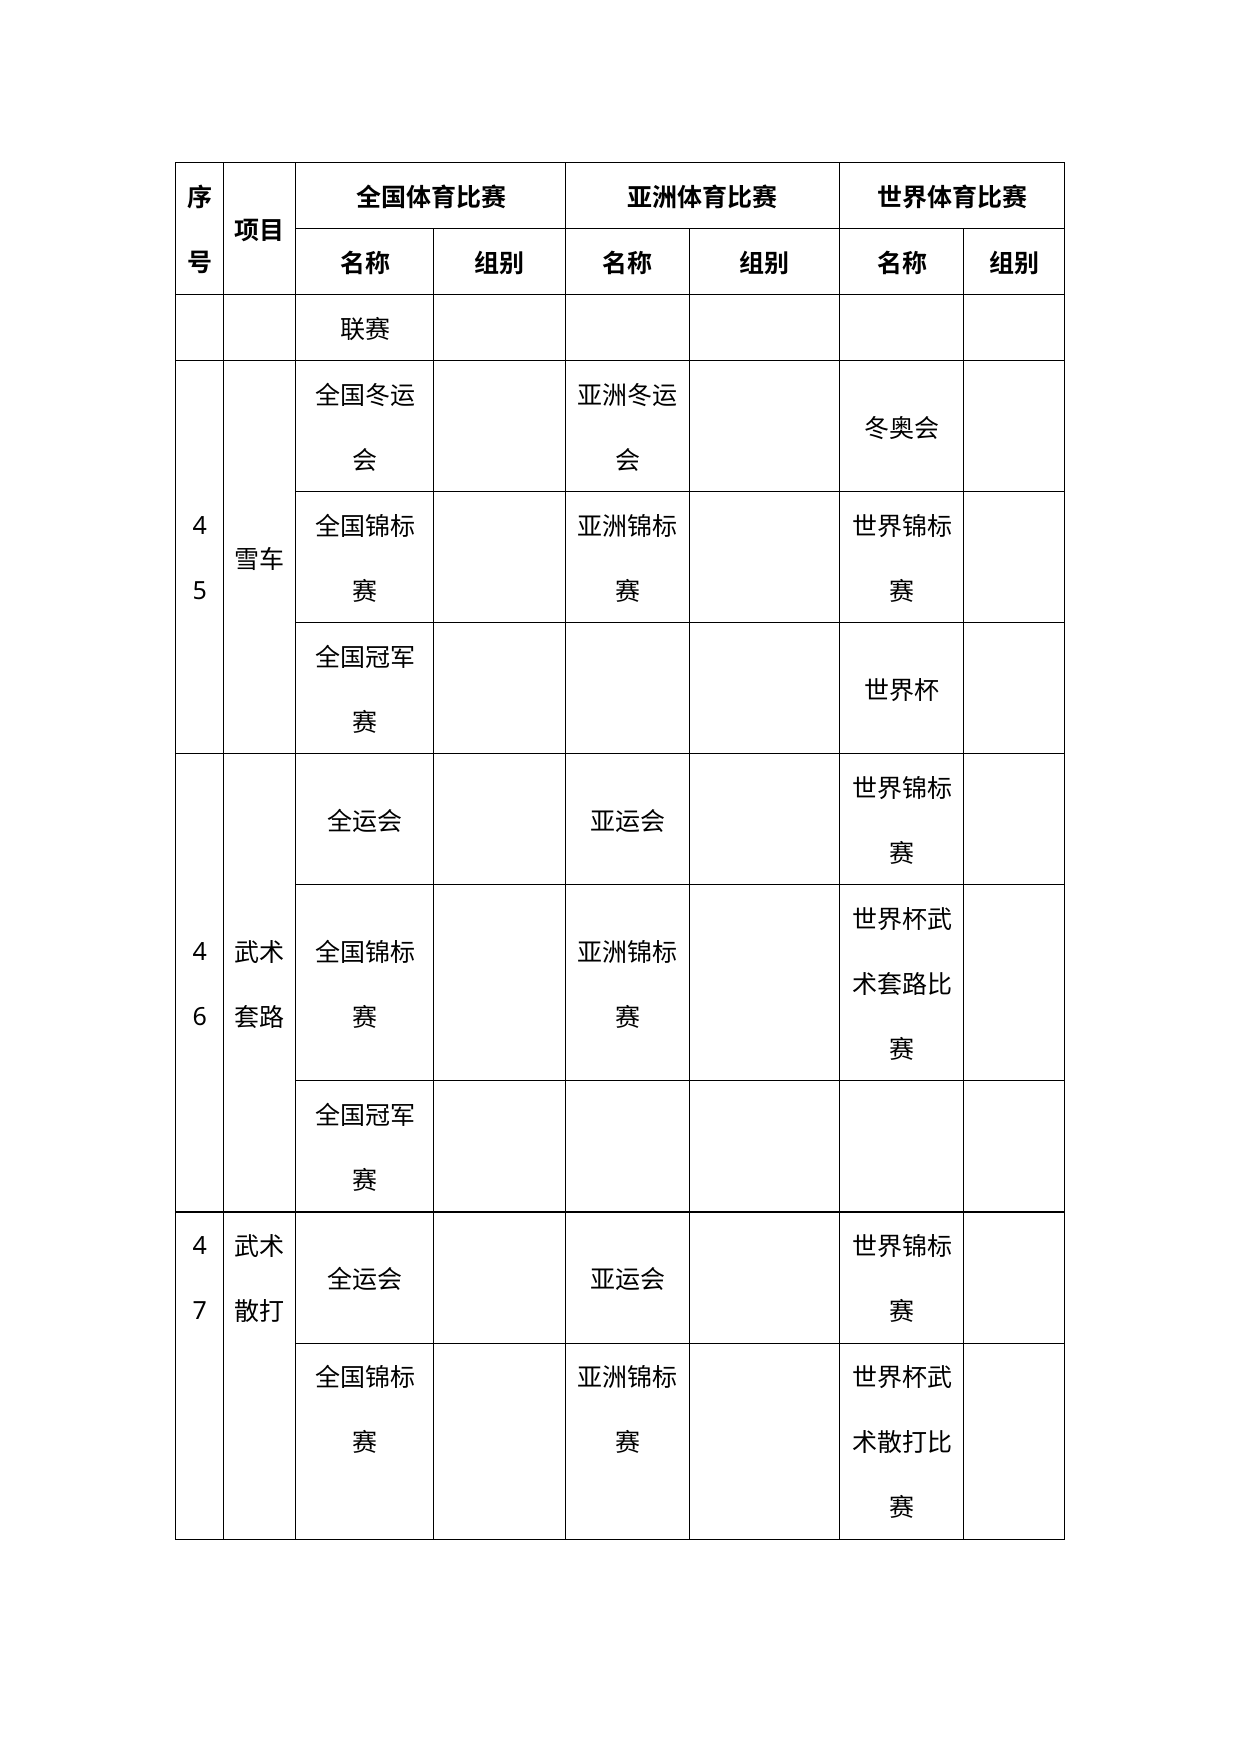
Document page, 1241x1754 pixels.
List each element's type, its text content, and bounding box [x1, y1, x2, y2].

table_cell 冬奥会 [840, 361, 963, 491]
table_cell [690, 1344, 839, 1538]
table_cell [964, 623, 1064, 753]
table_cell 全国冰球联赛 [296, 295, 433, 360]
table_cell [690, 754, 839, 884]
table_cell [964, 885, 1064, 1080]
table_cell 名称 [296, 229, 433, 294]
table_cell 全国锦标赛 [296, 885, 433, 1080]
table_cell [690, 1213, 839, 1342]
table_cell 全国锦标赛 [296, 1344, 433, 1538]
table_cell [566, 623, 689, 753]
table_cell [964, 1344, 1064, 1538]
table_cell 名称 [566, 229, 689, 294]
table_cell 亚洲锦标赛 [566, 1344, 689, 1538]
table_cell 45 [176, 361, 223, 753]
table_cell 组别 [690, 229, 839, 294]
table_cell 武术套路 [224, 754, 295, 1211]
table_cell 亚运会 [566, 1213, 689, 1342]
table_cell 世界杯 [840, 623, 963, 753]
table_cell 组别 [434, 229, 565, 294]
table_cell [434, 623, 565, 753]
table_cell 世界锦标赛 [840, 492, 963, 622]
table_cell [964, 754, 1064, 884]
table_header 世界体育比赛 [840, 163, 1064, 228]
table_cell [964, 1081, 1064, 1211]
table_cell 亚洲锦标赛 [566, 492, 689, 622]
table_cell [434, 361, 565, 491]
table_cell [840, 295, 963, 360]
table_cell 全国冠军赛 [296, 623, 433, 753]
table_cell 全国冠军赛 [296, 1081, 433, 1211]
table_cell 亚运会 [566, 754, 689, 884]
table_cell 全国冬运会 [296, 361, 433, 491]
table_cell [964, 492, 1064, 622]
table_cell 世界锦标赛 [840, 754, 963, 884]
table_cell [434, 754, 565, 884]
table_cell [434, 1213, 565, 1342]
table_cell 武术散打 [224, 1213, 295, 1538]
table_cell [690, 885, 839, 1080]
table_cell [964, 295, 1064, 360]
table_header 序号 [176, 163, 223, 294]
table_cell 世界杯武术散打比赛 [840, 1344, 963, 1538]
table_cell 全国锦标赛 [296, 492, 433, 622]
table_cell 亚洲冬运会 [566, 361, 689, 491]
table_cell 47 [176, 1213, 223, 1538]
table_cell 全运会 [296, 754, 433, 884]
table_cell [690, 492, 839, 622]
table_cell 亚洲锦标赛 [566, 885, 689, 1080]
table_cell 世界杯武术套路比赛 [840, 885, 963, 1080]
table_cell [434, 1081, 565, 1211]
table_cell [434, 1344, 565, 1538]
table_cell [434, 492, 565, 622]
table_cell [566, 1081, 689, 1211]
table_cell [964, 361, 1064, 491]
table_cell [690, 361, 839, 491]
table_cell [566, 295, 689, 360]
table_cell [690, 1081, 839, 1211]
table_cell 名称 [840, 229, 963, 294]
table_cell [840, 1081, 963, 1211]
table_cell 46 [176, 754, 223, 1211]
table_header 全国体育比赛 [296, 163, 565, 228]
table_cell 世界锦标赛 [840, 1213, 963, 1342]
table_cell [690, 295, 839, 360]
table_header 项目 [224, 163, 295, 294]
table_cell [690, 623, 839, 753]
table_cell 雪车 [224, 361, 295, 753]
table_cell 组别 [964, 229, 1064, 294]
table_header 亚洲体育比赛 [566, 163, 839, 228]
table_cell [434, 885, 565, 1080]
table_cell 全运会 [296, 1213, 433, 1342]
table_cell [434, 295, 565, 360]
table_cell [964, 1213, 1064, 1342]
